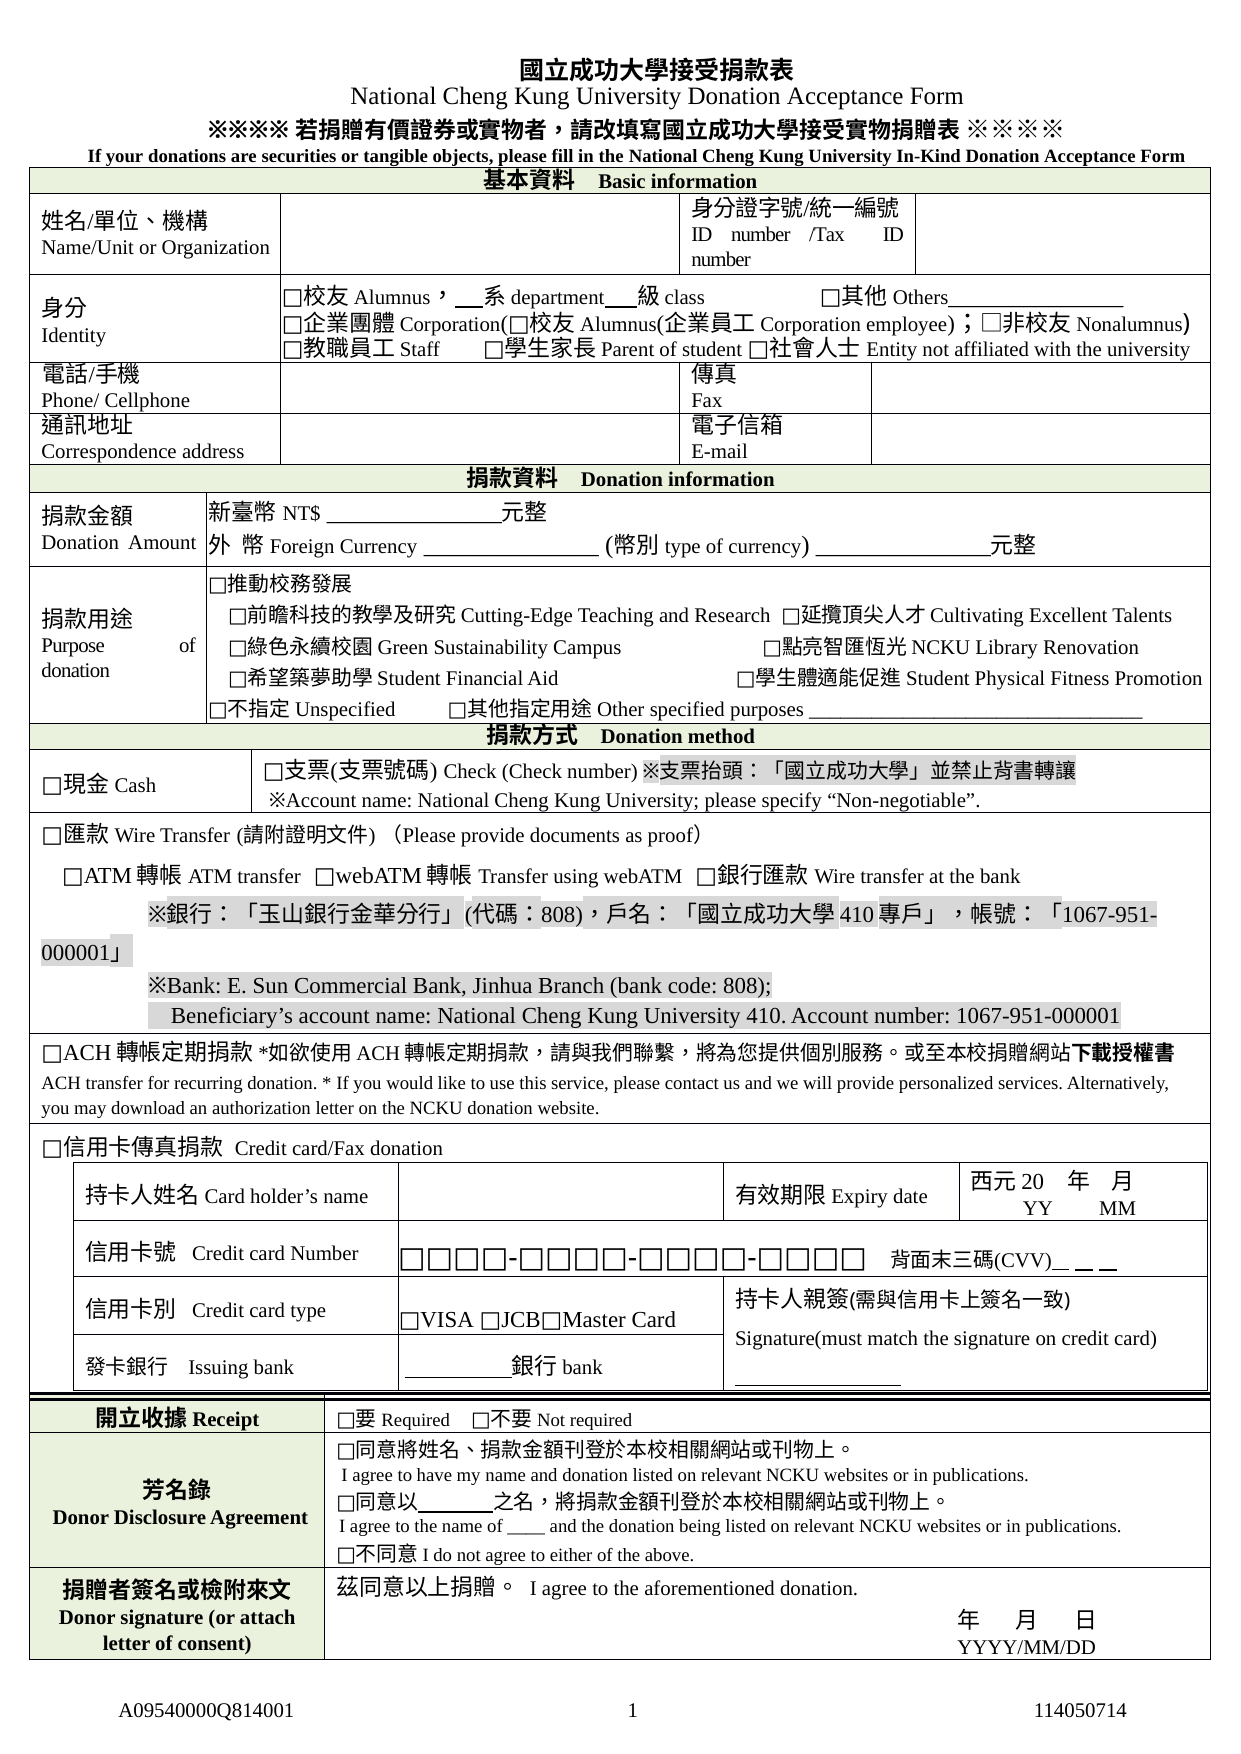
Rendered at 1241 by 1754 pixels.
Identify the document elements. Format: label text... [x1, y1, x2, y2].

table_cell □推動校務發展 □前瞻科技的教學及研究 Cutting-Edge Teaching and Research □延攬頂尖人才Cultivating Excellent Talents □綠色永續校園 Green Sustainability Campus □點亮智匯恆光NCKU Library Renovation □希望築夢助學Student Financial Aid □學生體適能促進 Student Physical Fitness Promotion □不指定 Unspecified □其他指定用途 Other specified purposes ________________________________ [207, 567, 1210, 723]
text ※※※※ 若捐贈有價證券或實物者，請改填寫國立成功大學接受實物捐贈表 ※※※※ [41, 109, 1231, 145]
table_cell [281, 363, 679, 413]
table_cell 芳名錄 Donor Disclosure Agreement [30, 1433, 324, 1567]
table_cell 捐款方式 Donation method [30, 724, 1210, 749]
table_cell 姓名/單位、機構 Name/Unit or Organization [30, 194, 280, 274]
table_cell [916, 194, 1210, 274]
table_cell □信用卡傳真捐款 Credit card/Fax donation [30, 1124, 1210, 1392]
text National Cheng Kung University Donation Acceptance Form [118, 84, 1196, 109]
table_cell 開立收據 Receipt [30, 1401, 324, 1432]
table_cell [872, 363, 1210, 413]
table_cell □校友Alumnus， 系department 級class □其他 Others______________ □企業團體Corporation(□校友Alumnus(企業員工Corporation employee)；□非校友Nonalumnus) □教職員工Staff □學生家長Parent of student □社會人士 Entity not affiliated with the university [281, 275, 1210, 362]
table_cell □現金 Cash [30, 750, 251, 812]
table_cell 茲同意以上捐贈。 I agree to the aforementioned donation. 年 月 日 YYYY/MM/DD [325, 1568, 1210, 1659]
text 國立成功大學接受捐款表 [118, 59, 1196, 84]
table_cell [872, 414, 1210, 464]
table_cell 身分 Identity [30, 275, 280, 362]
table_cell □同意將姓名、捐款金額刊登於本校相關網站或刊物上。 I agree to have my name and donation listed on relevant NCKU websites or in publications. □同意以 之名，將捐款金額刊登於本校相關網站或刊物上。 I agree to the name of ____ and the donation being listed on relevant NCKU websites or in publications. □不同意I do not agree to either of the above. [325, 1433, 1210, 1567]
table_cell 身分證字號/統一編號 ID number /Tax ID number [680, 194, 915, 274]
table_cell 電子信箱 E-mail [680, 414, 871, 464]
table_cell □ACH轉帳定期捐款 *如欲使用ACH轉帳定期捐款，請與我們聯繫，將為您提供個別服務。或至本校捐贈網站下載授權書 ACH transfer for recurring donation. * If you would like to use this service, please contact us and we will provide personalized services. Alternatively, you may download an authorization letter on the NCKU donation website. [30, 1034, 1210, 1123]
table_header 基本資料 Basic information [30, 168, 1210, 193]
table_cell 捐款用途 Purpose of donation [30, 567, 206, 723]
table_cell 捐款金額 Donation Amount [30, 493, 206, 566]
table_cell □匯款 Wire Transfer (請附證明文件) （Please provide documents as proof） □ATM轉帳 ATM transfer □webATM轉帳 Transfer using webATM □銀行匯款 Wire transfer at the bank ※銀行：「玉山銀行金華分行」(代碼：808)，戶名：「國立成功大學410專戶」，帳號：「1067-951-000001」 ※Bank: E. Sun Commercial Bank, Jinhua Branch (bank code: 808); Beneficiary’s account name: National Cheng Kung University 410. Account number: 1067-951-000001 [30, 813, 1210, 1033]
table_cell [281, 194, 679, 274]
text If your donations are securities or tangible objects, please fill in the National Cheng Kung University In-Kind Donation Acceptance Form [41, 145, 1231, 167]
table_cell 電話/手機 Phone/ Cellphone [30, 363, 280, 413]
table_cell 通訊地址 Correspondence address [30, 414, 280, 464]
table_cell 捐款資料 Donation information [30, 465, 1210, 492]
table_cell [281, 414, 679, 464]
table_cell 捐贈者簽名或檢附來文Donor signature (or attach letter of consent) [30, 1568, 324, 1659]
table_cell □支票(支票號碼) Check (Check number) ※支票抬頭：「國立成功大學」並禁止背書轉讓 ※Account name: National Cheng Kung University; please specify “Non-negotiable”. [252, 750, 1210, 812]
table_cell 新臺幣 NT$ ______________元整 外 幣 Foreign Currency ______________ (幣別 type of currency) ______________元整 [207, 493, 1210, 566]
table_cell □要 Required □不要 Not required [325, 1401, 1210, 1432]
table_cell 傳真 Fax [680, 363, 871, 413]
